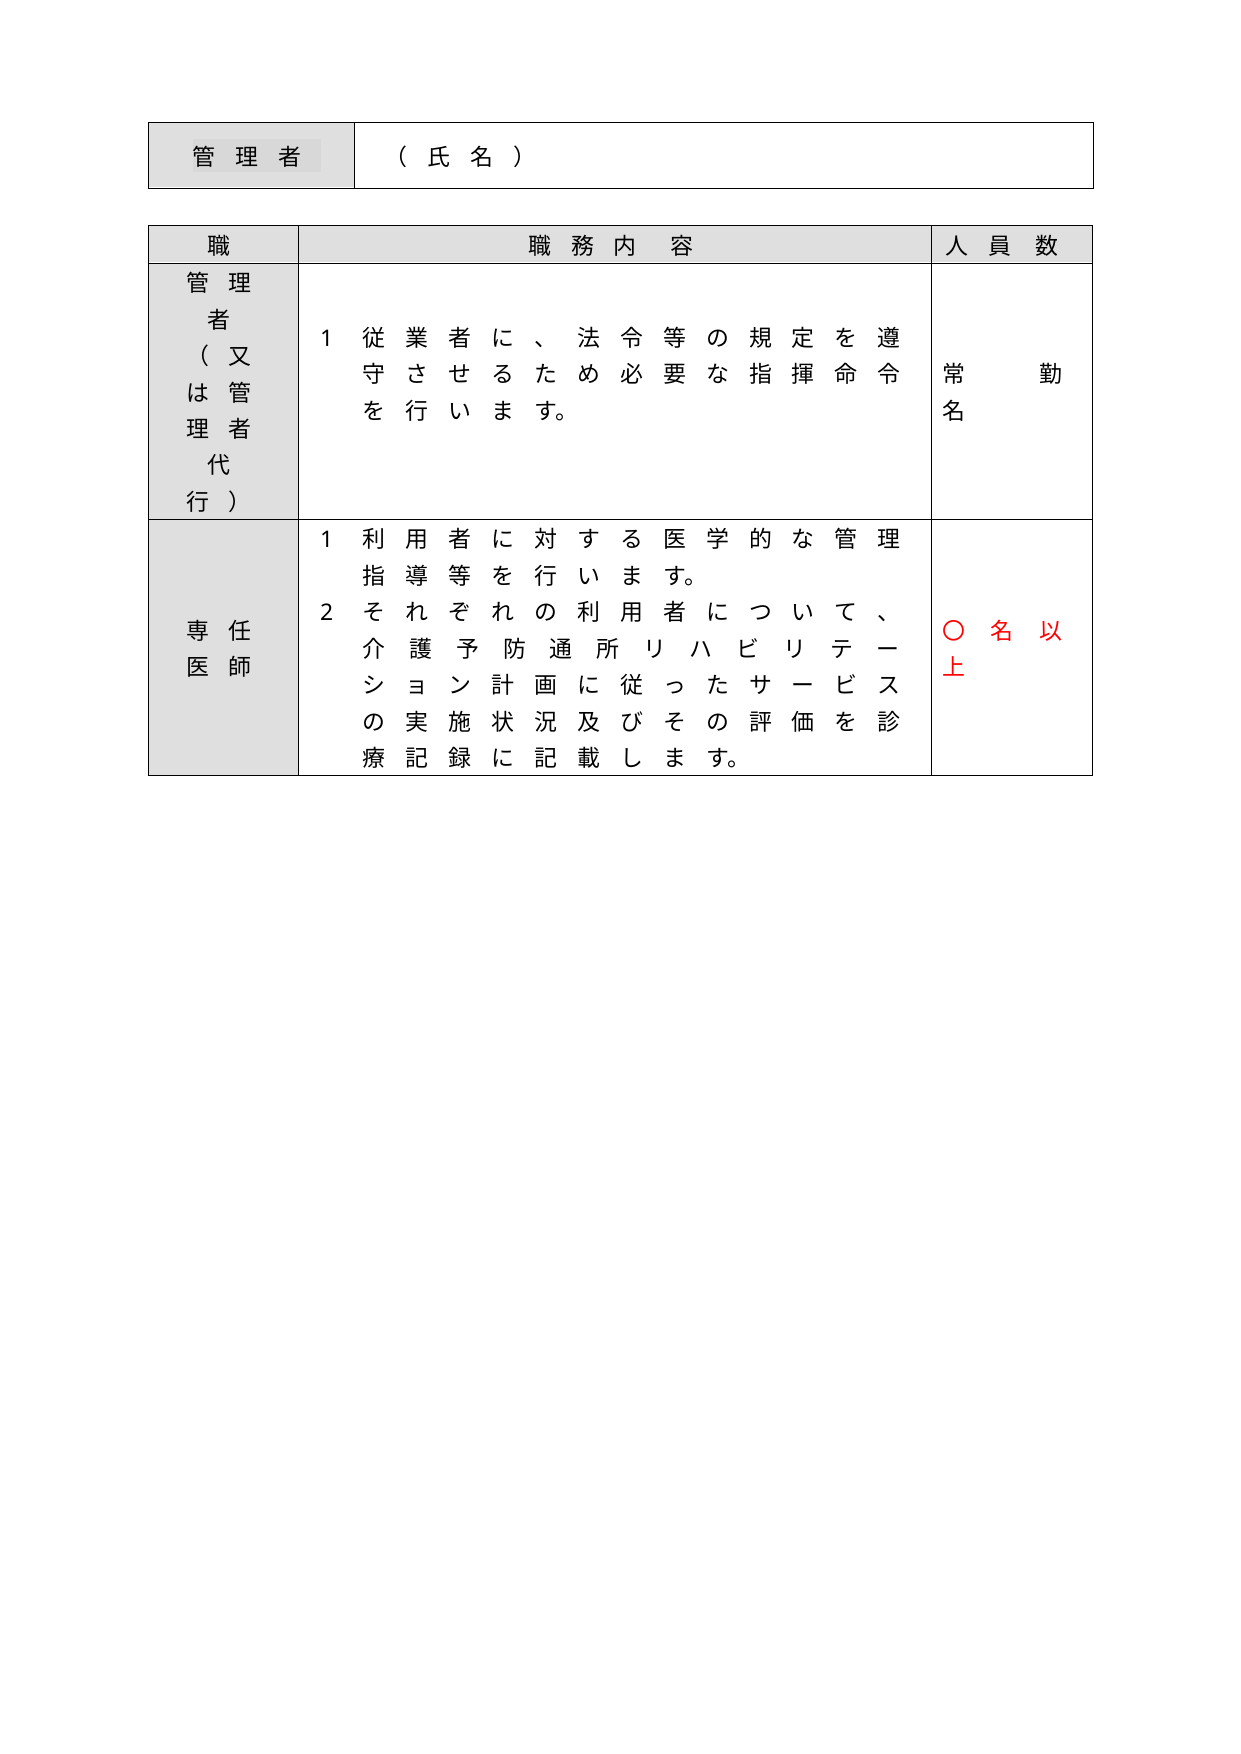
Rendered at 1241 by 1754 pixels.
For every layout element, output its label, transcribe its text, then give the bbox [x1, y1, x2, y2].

table_header 管理者 [149, 123, 354, 187]
table_header （氏名） [355, 123, 1093, 187]
table_header 職務内容 [299, 226, 931, 262]
table_header 人員数 [932, 226, 1092, 262]
table_cell 管理者（又は管理者代行） [149, 264, 298, 519]
table_cell 利用者に対する医学的な管理指導等を行います。 それぞれの利用者について、介護予防通所リハビリテーション計画に従ったサービスの実施状況及びその評価を診療記録に記載します。 [299, 520, 931, 775]
table_header 職 [149, 226, 298, 262]
table_cell 専任医師 [149, 520, 298, 775]
table_cell 〇名以上 [932, 520, 1092, 775]
table_cell 従業者に、法令等の規定を遵守させるため必要な指揮命令を行います。 [299, 264, 931, 519]
table_cell 常 勤 名 [932, 264, 1092, 519]
